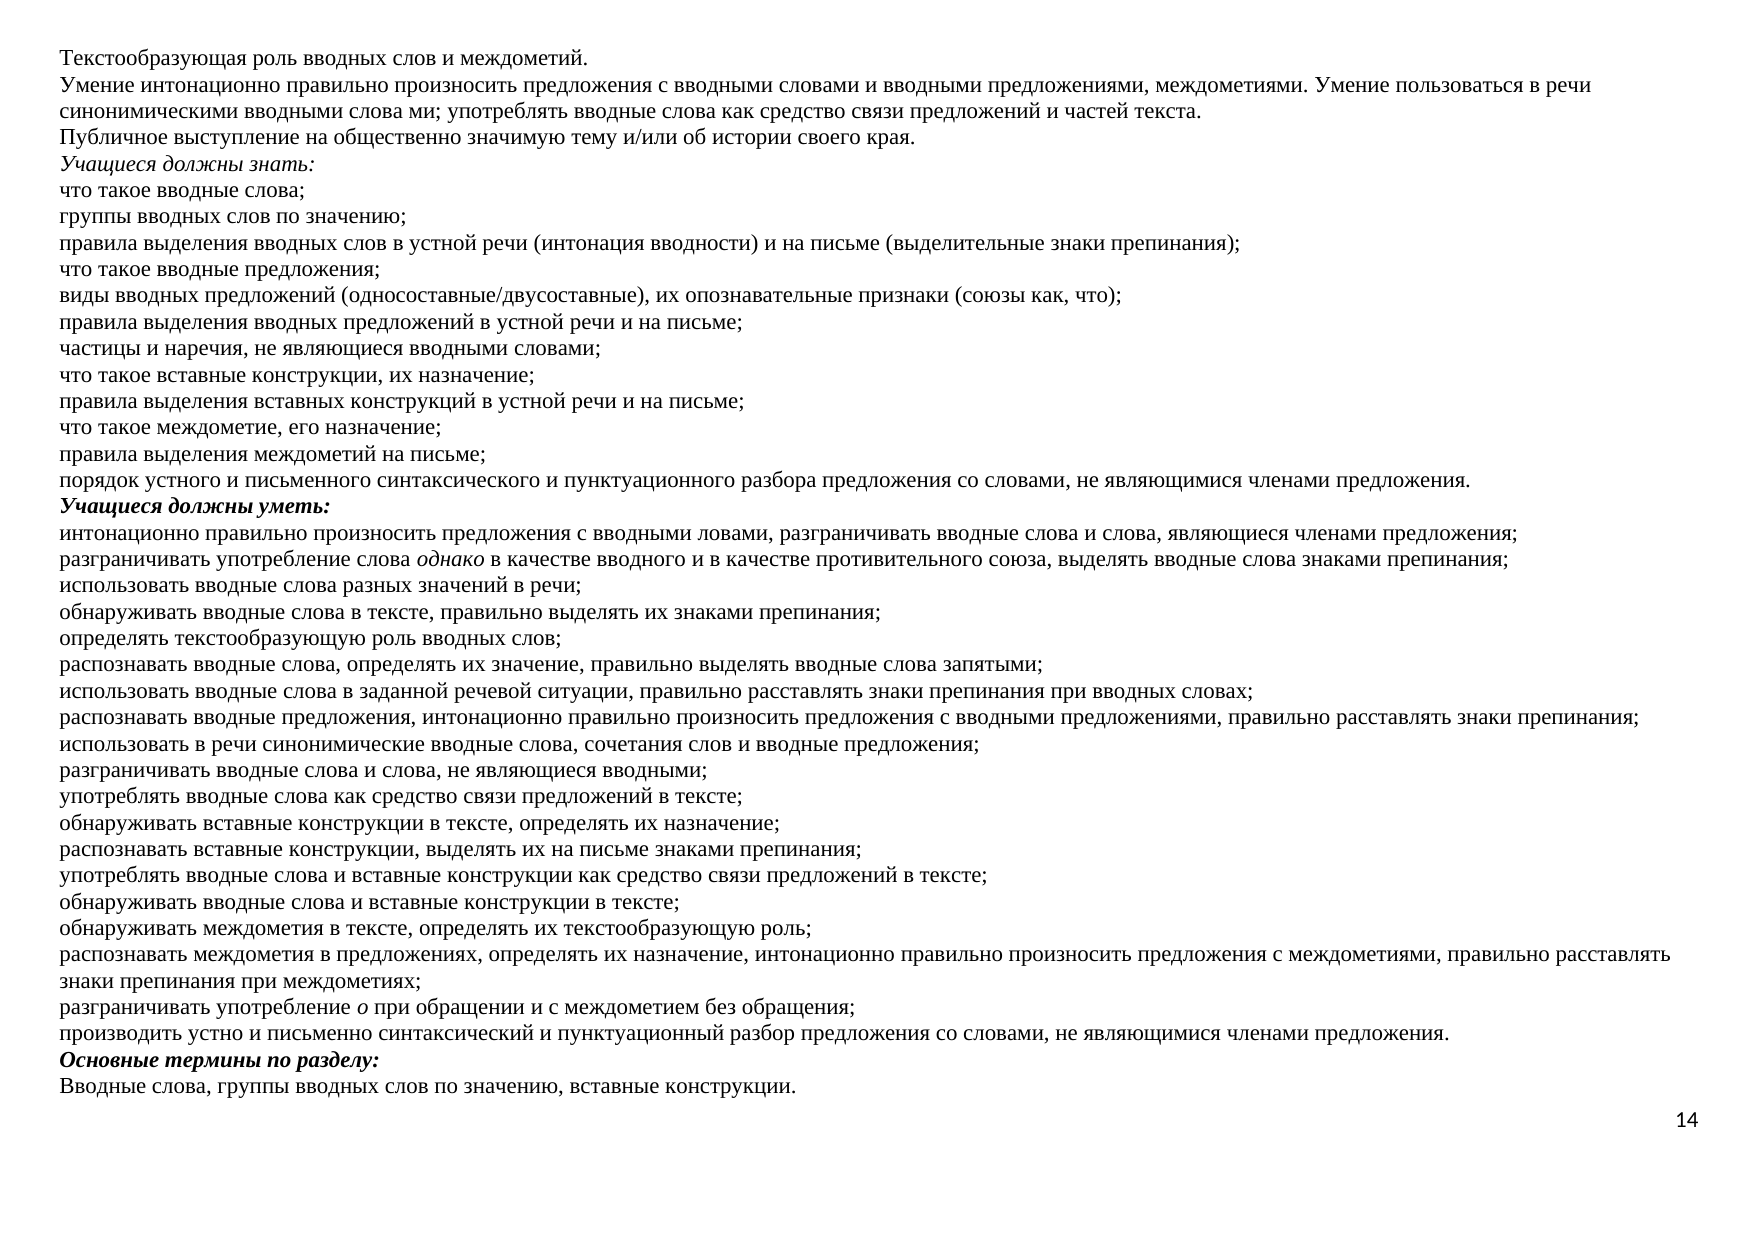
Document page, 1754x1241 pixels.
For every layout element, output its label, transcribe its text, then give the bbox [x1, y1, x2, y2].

text определять текстообразующую роль вводных слов; [59, 624, 1698, 651]
text Вводные слова, группы вводных слов по значению, вставные конструкции. [59, 1072, 1698, 1098]
text виды вводных предложений (односоставные/двусоставные), их опознавательные признаки (союзы как, что); [59, 282, 1698, 308]
text Публичное выступление на общественно значимую тему и/или об истории своего края. [59, 123, 1698, 150]
text обнаруживать вставные конструкции в тексте, определять их назначение; [59, 809, 1698, 835]
text Учащиеся должны знать: [59, 150, 1698, 176]
text употреблять вводные слова и вставные конструкции как средство связи предложений в тексте; [59, 861, 1698, 888]
text использовать вводные слова разных значений в речи; [59, 571, 1698, 598]
text распознавать вставные конструкции, выделять их на письме знаками препинания; [59, 835, 1698, 861]
text что такое вводные предложения; [59, 255, 1698, 282]
text правила выделения вставных конструкций в устной речи и на письме; [59, 387, 1698, 413]
text распознавать вводные слова, определять их значение, правильно выделять вводные слова запятыми; [59, 651, 1698, 677]
text распознавать междометия в предложениях, определять их назначение, интонационно правильно произносить предложения с междометиями, правильно расставлять знаки препинания при междометиях; [59, 940, 1698, 993]
text Основные термины по разделу: [59, 1046, 1698, 1072]
text разграничивать употребление слова однако в качестве вводного и в качестве противительного союза, выделять вводные слова знаками препинания; [59, 545, 1698, 571]
text что такое вводные слова; [59, 176, 1698, 202]
text обнаруживать вводные слова и вставные конструкции в тексте; [59, 888, 1698, 914]
text обнаруживать вводные слова в тексте, правильно выделять их знаками препинания; [59, 598, 1698, 624]
text интонационно правильно произносить предложения с вводными ловами, разграничивать вводные слова и слова, являющиеся членами предложения; [59, 519, 1698, 545]
text Учащиеся должны уметь: [59, 492, 1698, 519]
text использовать в речи синонимические вводные слова, сочетания слов и вводные предложения; [59, 729, 1698, 756]
text группы вводных слов по значению; [59, 202, 1698, 229]
text порядок устного и письменного синтаксического и пунктуационного разбора предложения со словами, не являющимися членами предложения. [59, 466, 1698, 492]
text обнаруживать междометия в тексте, определять их текстообразующую роль; [59, 914, 1698, 940]
text разграничивать употребление о при обращении и с междометием без обращения; [59, 993, 1698, 1019]
text правила выделения вводных предложений в устной речи и на письме; [59, 308, 1698, 334]
text правила выделения междометий на письме; [59, 440, 1698, 466]
text что такое междометие, его назначение; [59, 413, 1698, 440]
text Текстообразующая роль вводных слов и междометий. [59, 44, 1698, 71]
text частицы и наречия, не являющиеся вводными словами; [59, 334, 1698, 361]
text производить устно и письменно синтаксический и пунктуационный разбор предложения со словами, не являющимися членами предложения. [59, 1019, 1698, 1046]
text использовать вводные слова в заданной речевой ситуации, правильно расставлять знаки препинания при вводных словах; [59, 677, 1698, 703]
text распознавать вводные предложения, интонационно правильно произносить предложения с вводными предложениями, правильно расставлять знаки препинания; [59, 703, 1698, 729]
text разграничивать вводные слова и слова, не являющиеся вводными; [59, 756, 1698, 782]
text правила выделения вводных слов в устной речи (интонация вводности) и на письме (выделительные знаки препинания); [59, 229, 1698, 255]
text Умение интонационно правильно произносить предложения с вводными словами и вводными предложениями, междометиями. Умение пользоваться в речи синонимическими вводными слова ми; употреблять вводные слова как средство связи предложений и частей текста. [59, 71, 1698, 123]
text что такое вставные конструкции, их назначение; [59, 361, 1698, 387]
text употреблять вводные слова как средство связи предложений в тексте; [59, 782, 1698, 809]
